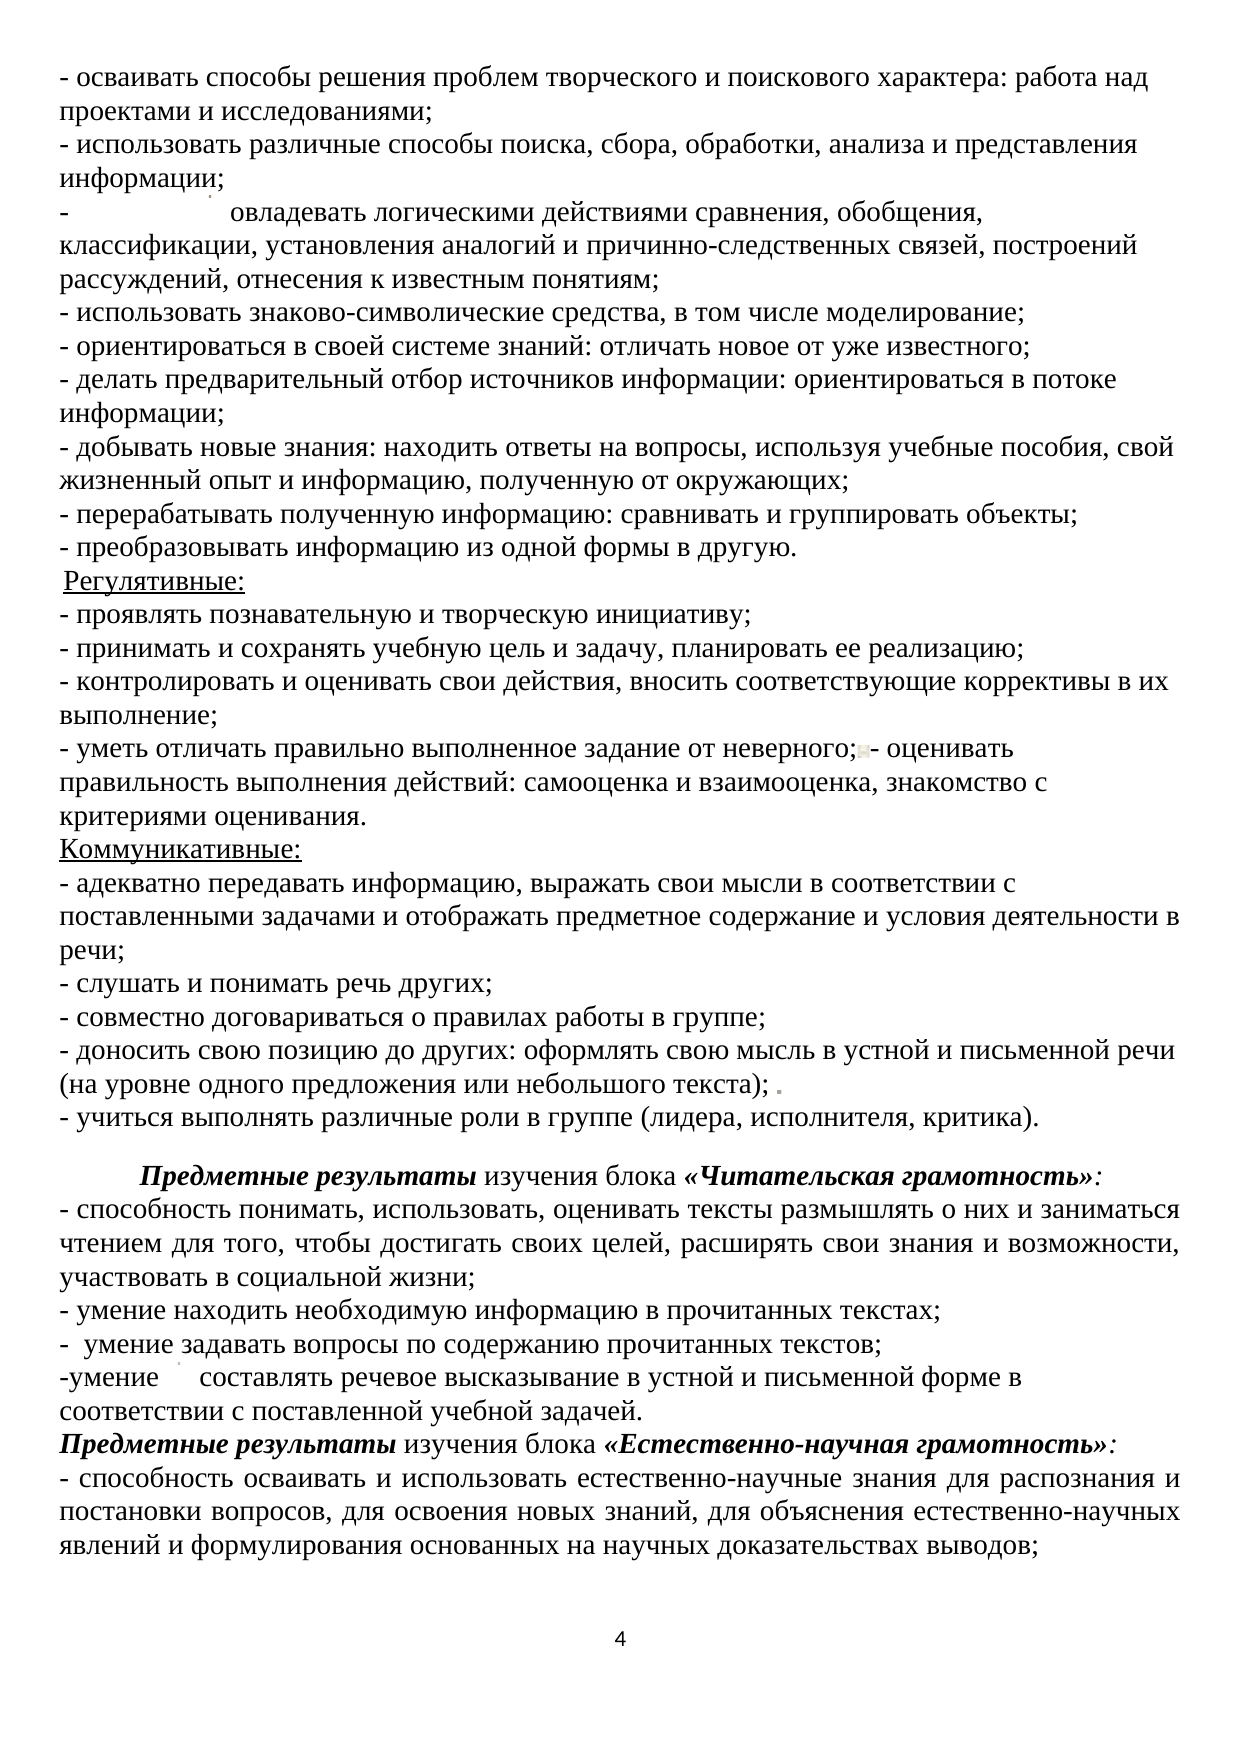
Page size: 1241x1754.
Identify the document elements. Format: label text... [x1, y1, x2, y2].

text - осваивать способы решения проблем творческого и поискового характера: работа над проектами и исследованиями; [59, 59, 1181, 126]
text - умение задавать вопросы по содержанию прочитанных текстов; [59, 1326, 1181, 1359]
text - ориентироваться в своей системе знаний: отличать новое от уже известного; [59, 328, 1181, 362]
text - преобразовывать информацию из одной формы в другую. [59, 529, 1181, 563]
text - контролировать и оценивать свои действия, вносить соответствующие коррективы в их выполнение; [59, 663, 1181, 731]
text - умение находить необходимую информацию в прочитанных текстах; [59, 1292, 1181, 1326]
text - способность осваивать и использовать естественно-научные знания для распознания и постановки вопросов, для освоения новых знаний, для объяснения естественно-научных явлений и формулирования основанных на научных доказательствах выводов; [59, 1460, 1181, 1561]
text - учиться выполнять различные роли в группе (лидера, исполнителя, критика). [59, 1099, 1181, 1133]
text - слушать и понимать речь других; [59, 965, 1181, 999]
text - перерабатывать полученную информацию: сравнивать и группировать объекты; [59, 496, 1181, 529]
text Предметные результаты изучения блока «Естественно-научная грамотность»: [59, 1426, 1181, 1460]
text - принимать и сохранять учебную цель и задачу, планировать ее реализацию; [59, 630, 1181, 663]
text -умение составлять речевое высказывание в устной и письменной форме в соответствии с поставленной учебной задачей. [59, 1359, 1181, 1426]
text - уметь отличать правильно выполненное задание от неверного;- оценивать правильность выполнения действий: самооценка и взаимооценка, знакомство с критериями оценивания. [59, 731, 1181, 831]
text - использовать различные способы поиска, сбора, обработки, анализа и представления информации; [59, 126, 1181, 193]
text - добывать новые знания: находить ответы на вопросы, используя учебные пособия, свой жизненный опыт и информацию, полученную от окружающих; [59, 429, 1181, 496]
picture [857, 745, 870, 758]
text Коммуникативные: [59, 831, 1181, 865]
text - проявлять познавательную и творческую инициативу; [59, 596, 1181, 630]
text - адекватно передавать информацию, выражать свои мысли в соответствии с поставленными задачами и отображать предметное содержание и условия деятельности в речи; [59, 865, 1181, 965]
text Регулятивные: [63, 563, 1181, 596]
text Предметные результаты изучения блока «Читательская грамотность»: [59, 1158, 1180, 1192]
text - использовать знаково-символические средства, в том числе моделирование; [59, 294, 1180, 328]
text - делать предварительный отбор источников информации: ориентироваться в потоке информации; [59, 362, 1181, 429]
text - способность понимать, использовать, оценивать тексты размышлять о них и заниматься чтением для того, чтобы достигать своих целей, расширять свои знания и возможности, участвовать в социальной жизни; [59, 1192, 1181, 1292]
text - совместно договариваться о правилах работы в группе; [59, 999, 1181, 1032]
text -овладевать логическими действиями сравнения, обобщения, классификации, установления аналогий и причинно-следственных связей, построений рассуждений, отнесения к известным понятиям; [59, 194, 1181, 294]
text - доносить свою позицию до других: оформлять свою мысль в устной и письменной речи (на уровне одного предложения или небольшого текста); [59, 1032, 1181, 1099]
